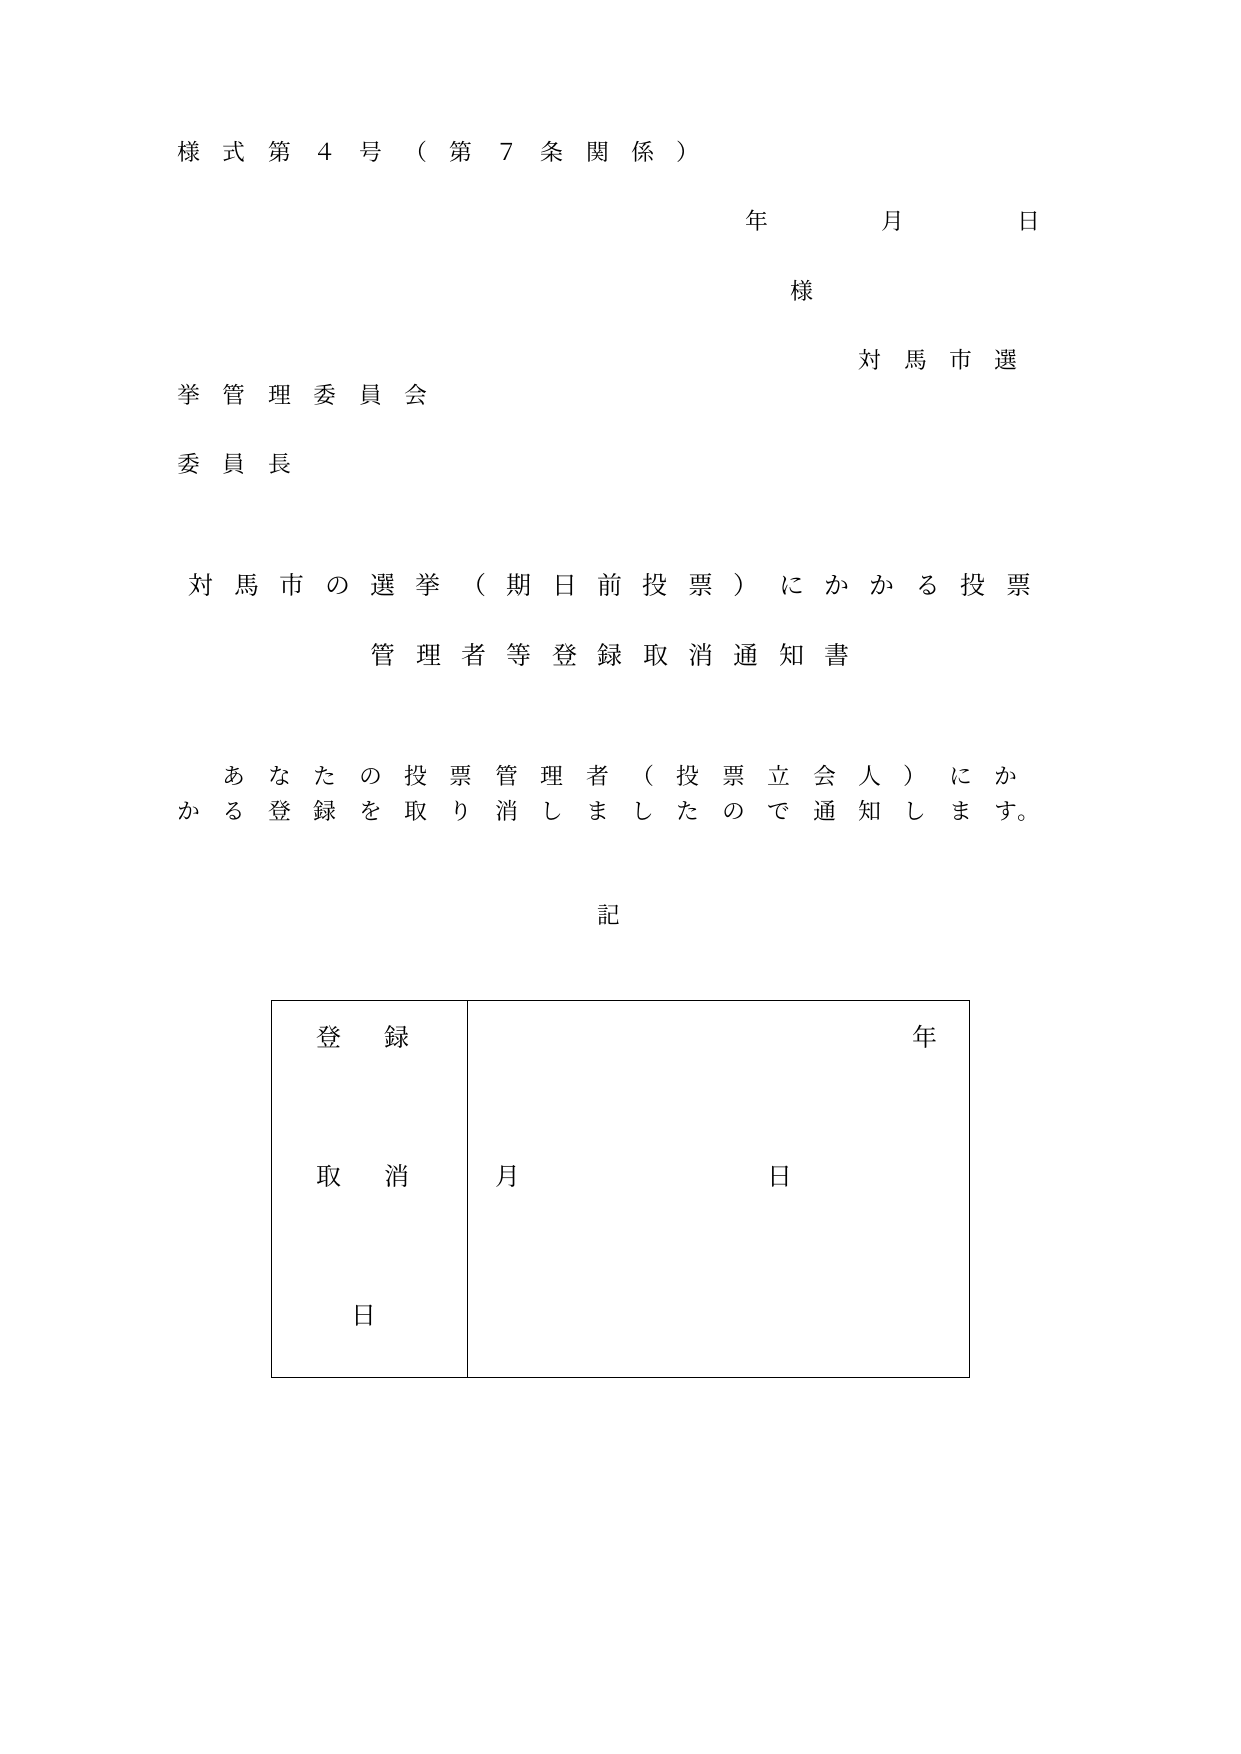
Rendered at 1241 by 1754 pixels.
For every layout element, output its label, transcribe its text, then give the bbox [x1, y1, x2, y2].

text 年 月 日 [177, 202, 1063, 237]
subtitle 記 [177, 896, 1063, 931]
text 様 [177, 272, 1063, 307]
text 委員長 [177, 411, 1063, 480]
text 様式第４号（第７条関係） [177, 133, 1063, 168]
text 対馬市の選挙（期日前投票）にかかる投票管理者等登録取消通知書 [177, 549, 1063, 688]
text 対馬市選挙管理委員会 [177, 341, 1063, 411]
table_header 登 録 取 消 日 [272, 1001, 467, 1377]
table_header 年 月 日 [468, 1001, 969, 1377]
text あなたの投票管理者（投票立会人）にかかる登録を取り消しましたので通知します。 [177, 757, 1063, 827]
